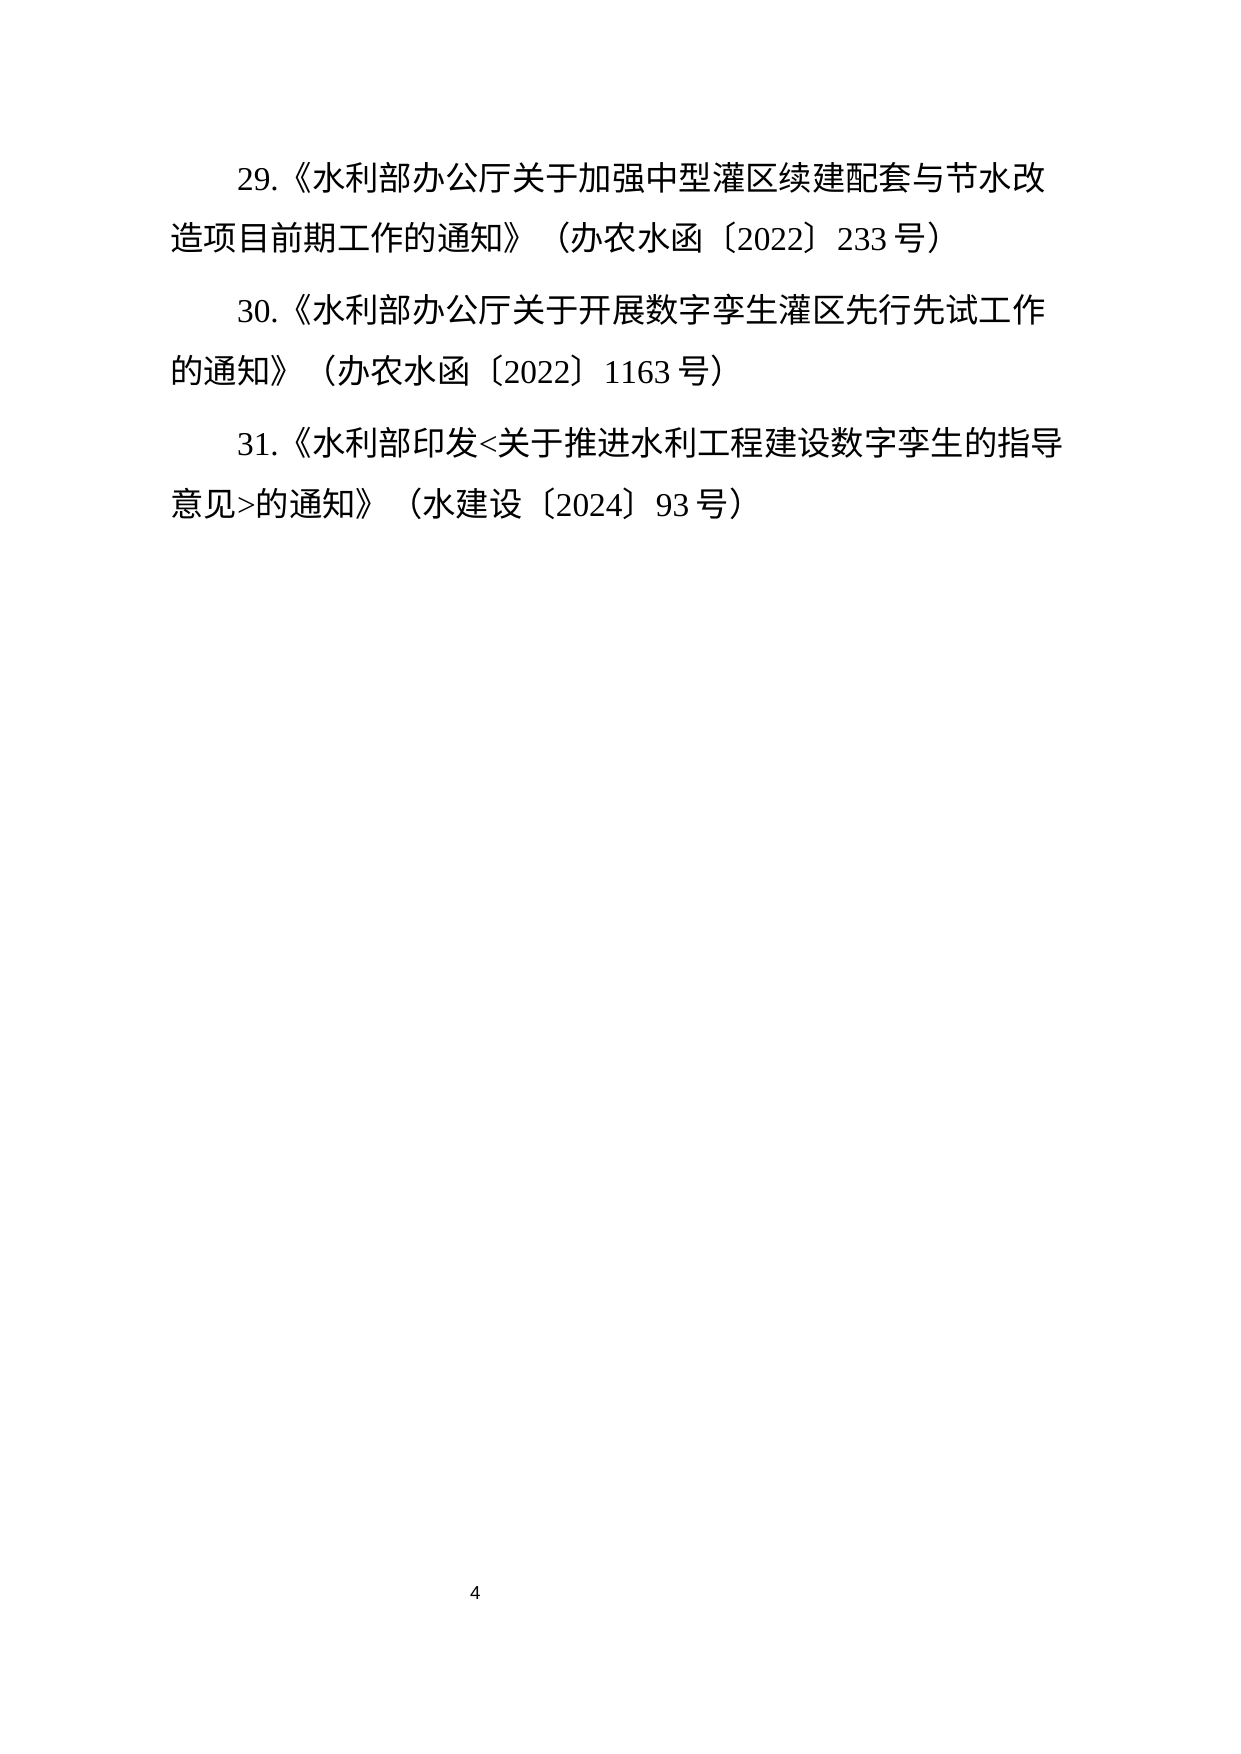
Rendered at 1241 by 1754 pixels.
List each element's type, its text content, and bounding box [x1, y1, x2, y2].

text 31.《水利部印发<关于推进水利工程建设数字孪生的指导意见>的通知》（水建设〔2024〕93号） [170, 408, 1070, 528]
text 29.《水利部办公厅关于加强中型灌区续建配套与节水改造项目前期工作的通知》（办农水函〔2022〕233号） [170, 142, 1070, 262]
text 30.《水利部办公厅关于开展数字孪生灌区先行先试工作的通知》（办农水函〔2022〕1163号） [170, 275, 1070, 395]
